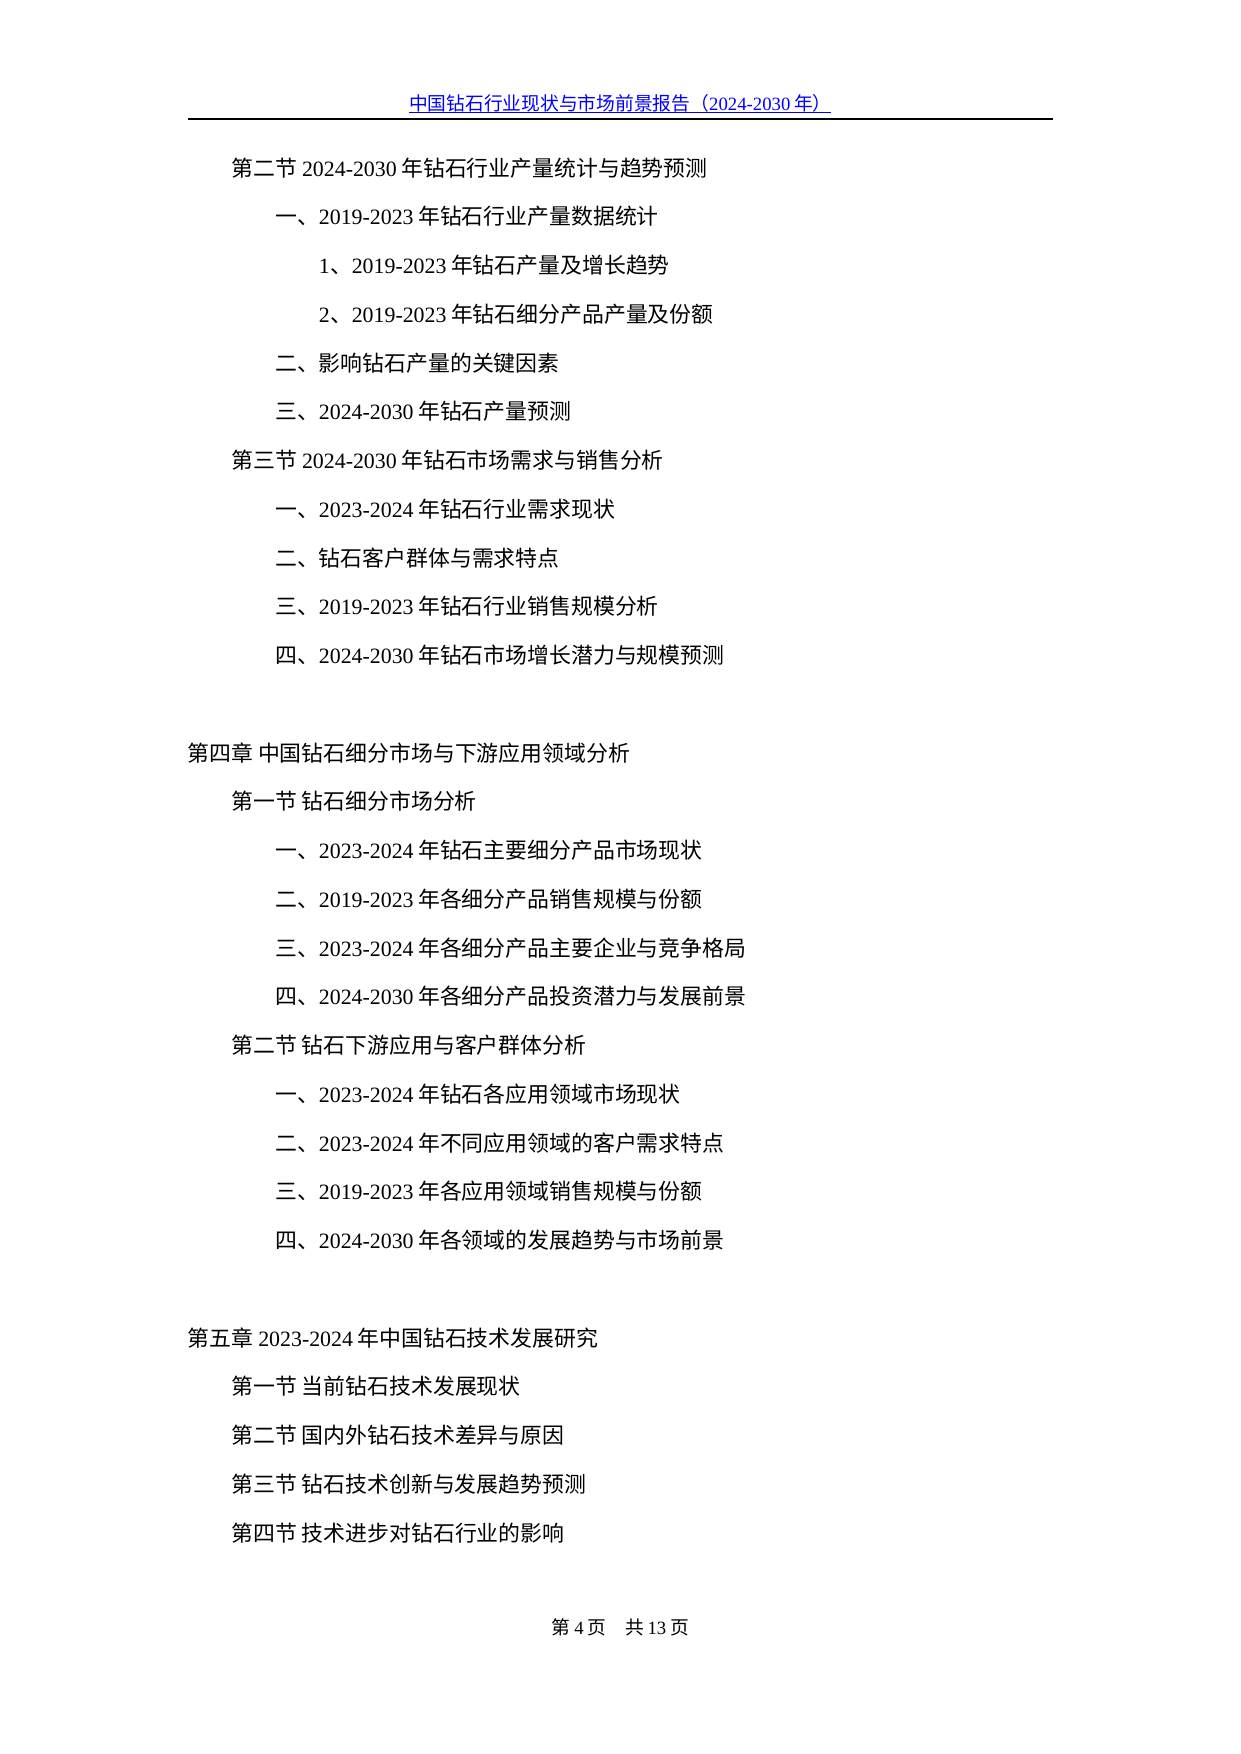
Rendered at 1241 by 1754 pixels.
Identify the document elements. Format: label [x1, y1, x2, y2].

text [187, 150, 1053, 1548]
